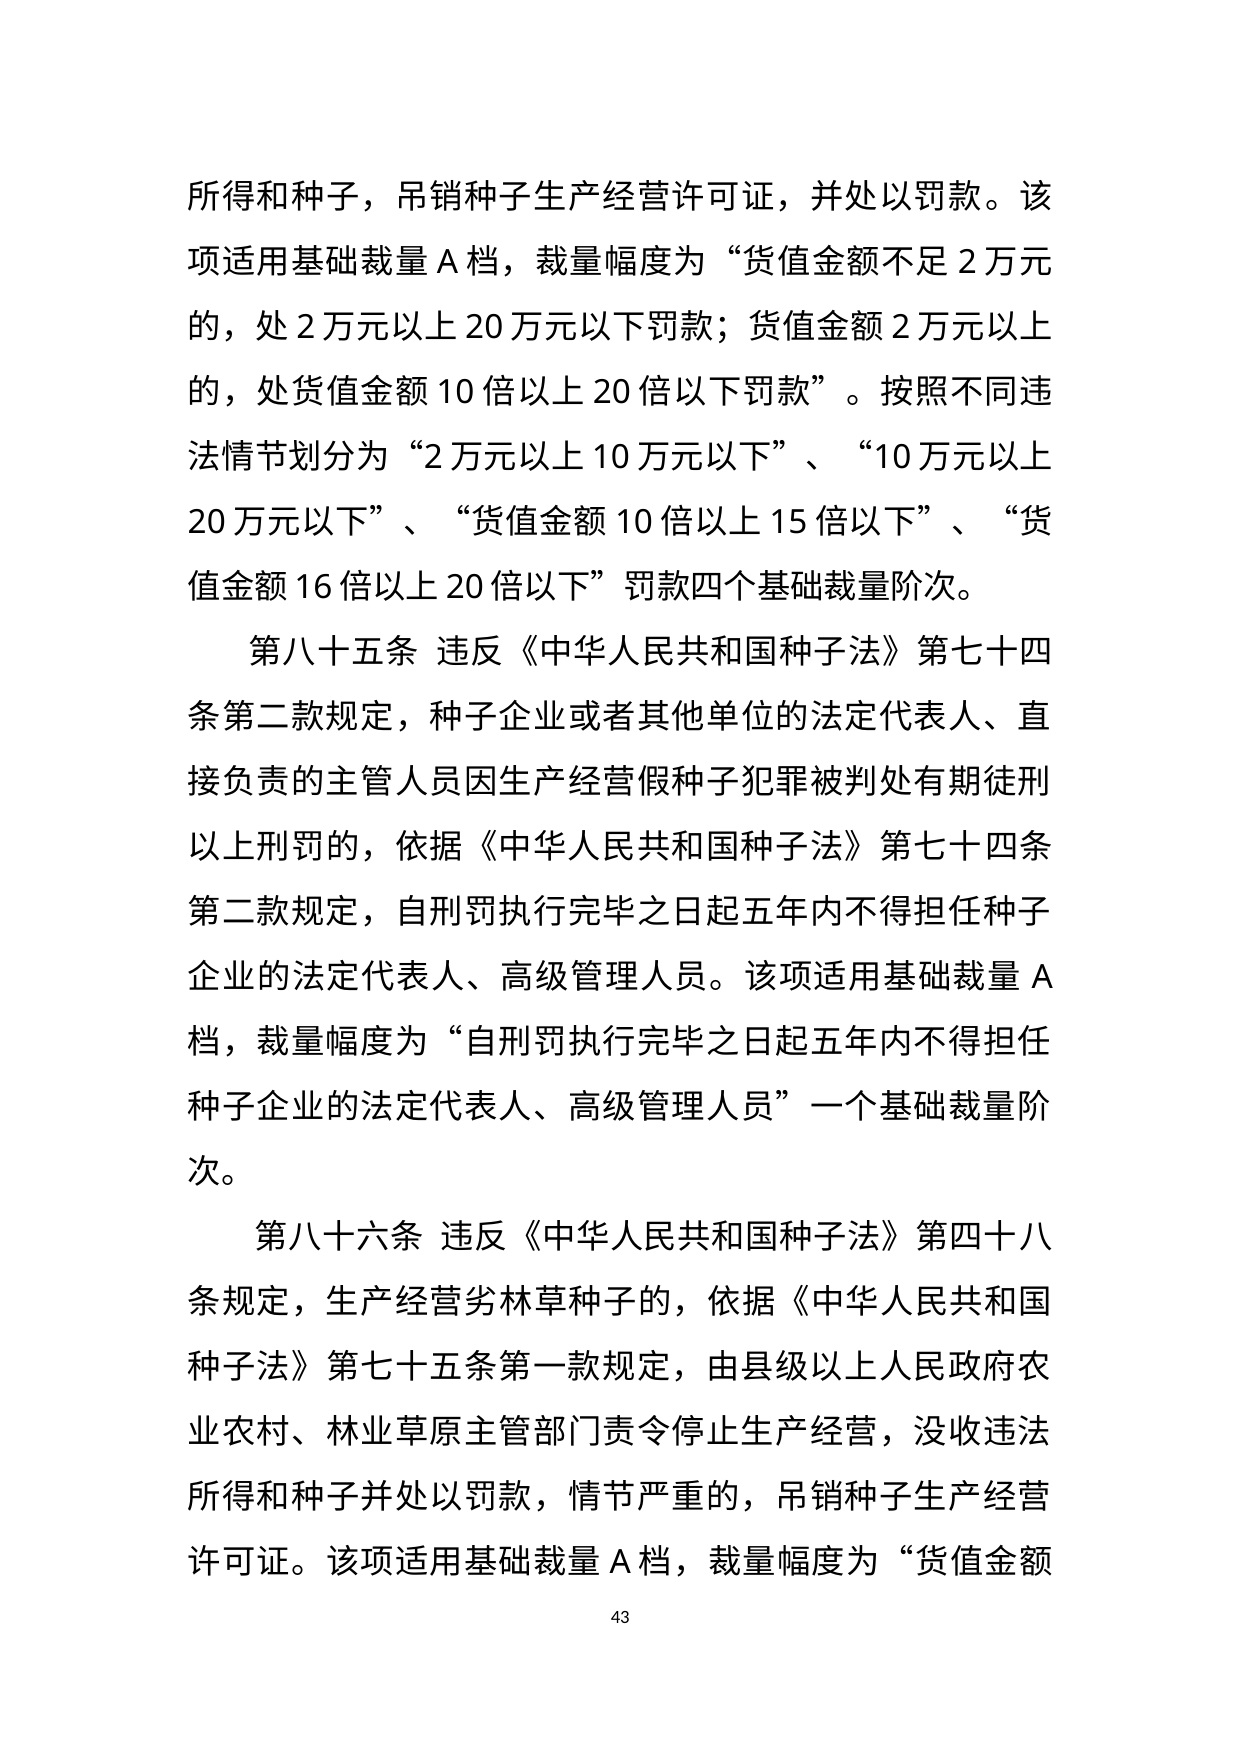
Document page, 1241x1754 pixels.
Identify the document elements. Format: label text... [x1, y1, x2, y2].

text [187, 162, 1053, 617]
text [187, 1202, 1053, 1592]
text 第八十五条 违反《中华人民共和国种子法》第七十四条第二款规定，种子企业或者其他单位的法定代表人、直接负责的主管人员因生产经营假种子犯罪被判处有期徒刑以上刑罚的，依据《中华人民共和国种子法》第七十四条第二款规定，自刑罚执行完毕之日起五年内不得担任种子企业的法定代表人、高级管理人员。该项适用基础裁量A档，裁量幅度为“自刑罚执行完毕之日起五年内不得担任种子企业的法定代表人、高级管理人员”一个基础裁量阶次。 [187, 617, 1053, 1202]
